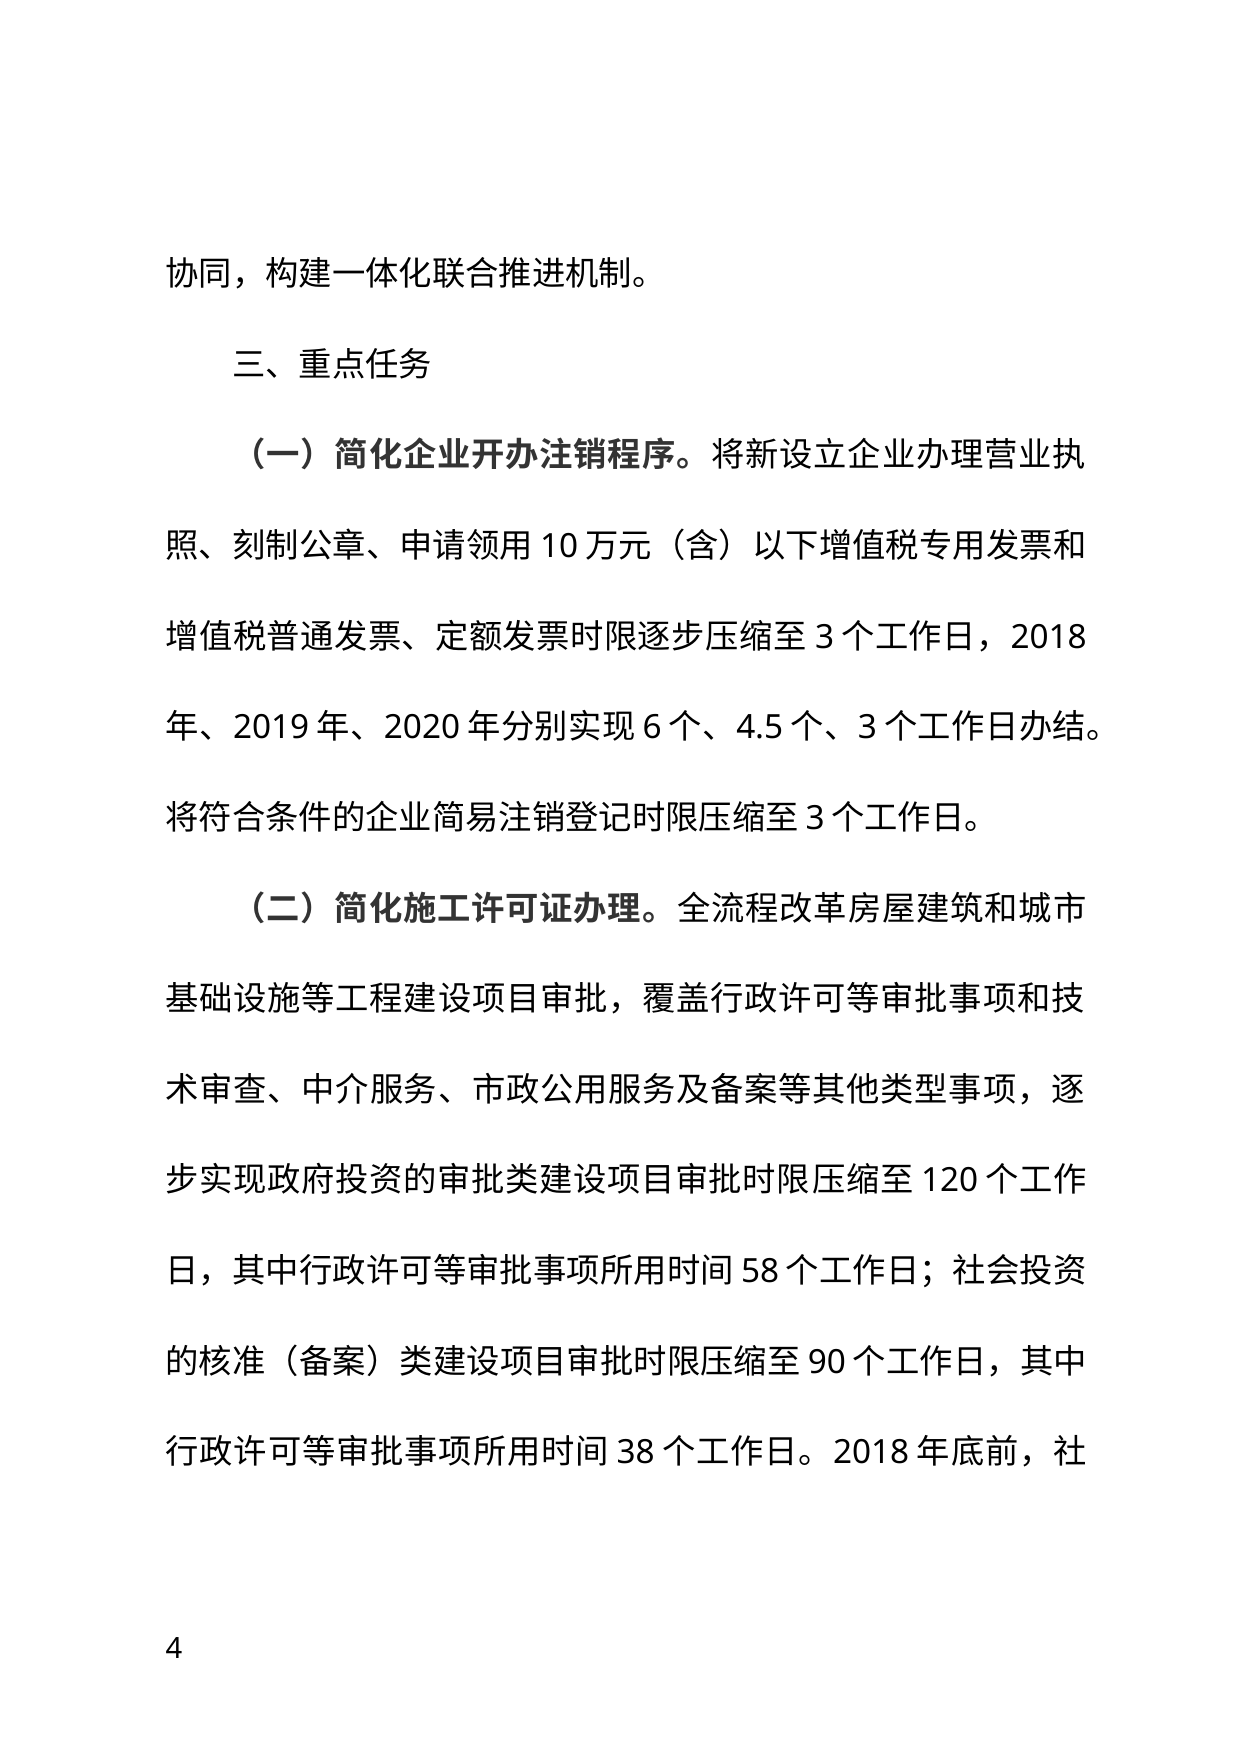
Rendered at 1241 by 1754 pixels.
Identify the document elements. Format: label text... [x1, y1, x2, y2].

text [165, 226, 1087, 316]
text （一）简化企业开办注销程序。将新设立企业办理营业执照、刻制公章、申请领用10万元（含）以下增值税专用发票和增值税普通发票、定额发票时限逐步压缩至3个工作日，2018年、2019年、2020年分别实现6个、4.5个、3个工作日办结。将符合条件的企业简易注销登记时限压缩至3个工作日。 [165, 407, 1087, 860]
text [165, 860, 1087, 1494]
list 三、重点任务 [165, 316, 1087, 407]
